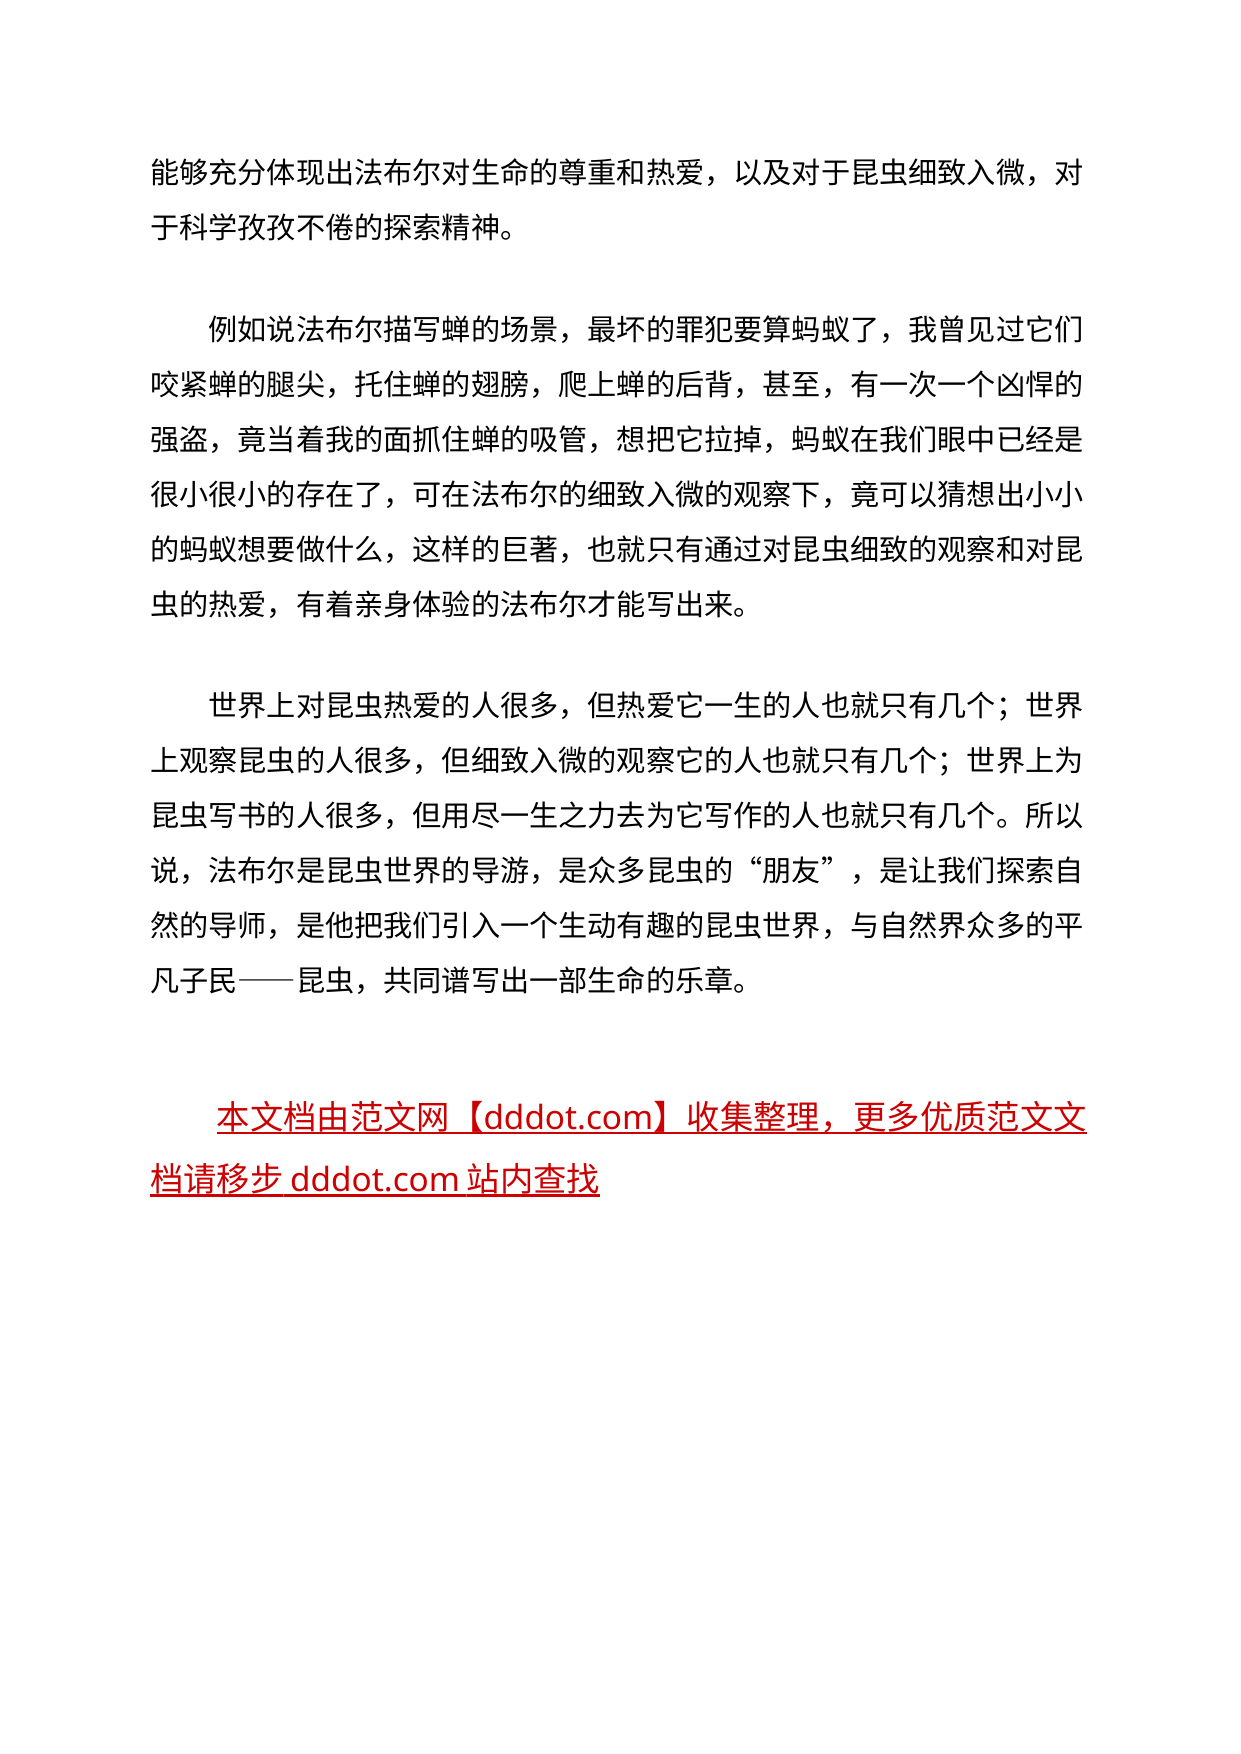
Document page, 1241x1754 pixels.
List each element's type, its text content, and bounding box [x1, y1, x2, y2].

text 本文档由范文网【dddot.com】收集整理，更多优质范文文档请移步dddot.com站内查找 [150, 1090, 1090, 1202]
text 例如说法布尔描写蝉的场景，最坏的罪犯要算蚂蚁了，我曾见过它们咬紧蝉的腿尖，托住蝉的翅膀，爬上蝉的后背，甚至，有一次一个凶悍的强盗，竟当着我的面抓住蝉的吸管，想把它拉掉，蚂蚁在我们眼中已经是很小很小的存在了，可在法布尔的细致入微的观察下，竟可以猜想出小小的蚂蚁想要做什么，这样的巨著，也就只有通过对昆虫细致的观察和对昆虫的热爱，有着亲身体验的法布尔才能写出来。 [150, 307, 1090, 623]
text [150, 150, 1090, 247]
text 世界上对昆虫热爱的人很多，但热爱它一生的人也就只有几个；世界上观察昆虫的人很多，但细致入微的观察它的人也就只有几个；世界上为昆虫写书的人很多，但用尽一生之力去为它写作的人也就只有几个。所以说，法布尔是昆虫世界的导游，是众多昆虫的“朋友”，是让我们探索自然的导师，是他把我们引入一个生动有趣的昆虫世界，与自然界众多的平凡子民——昆虫，共同谱写出一部生命的乐章。 [150, 683, 1090, 1000]
